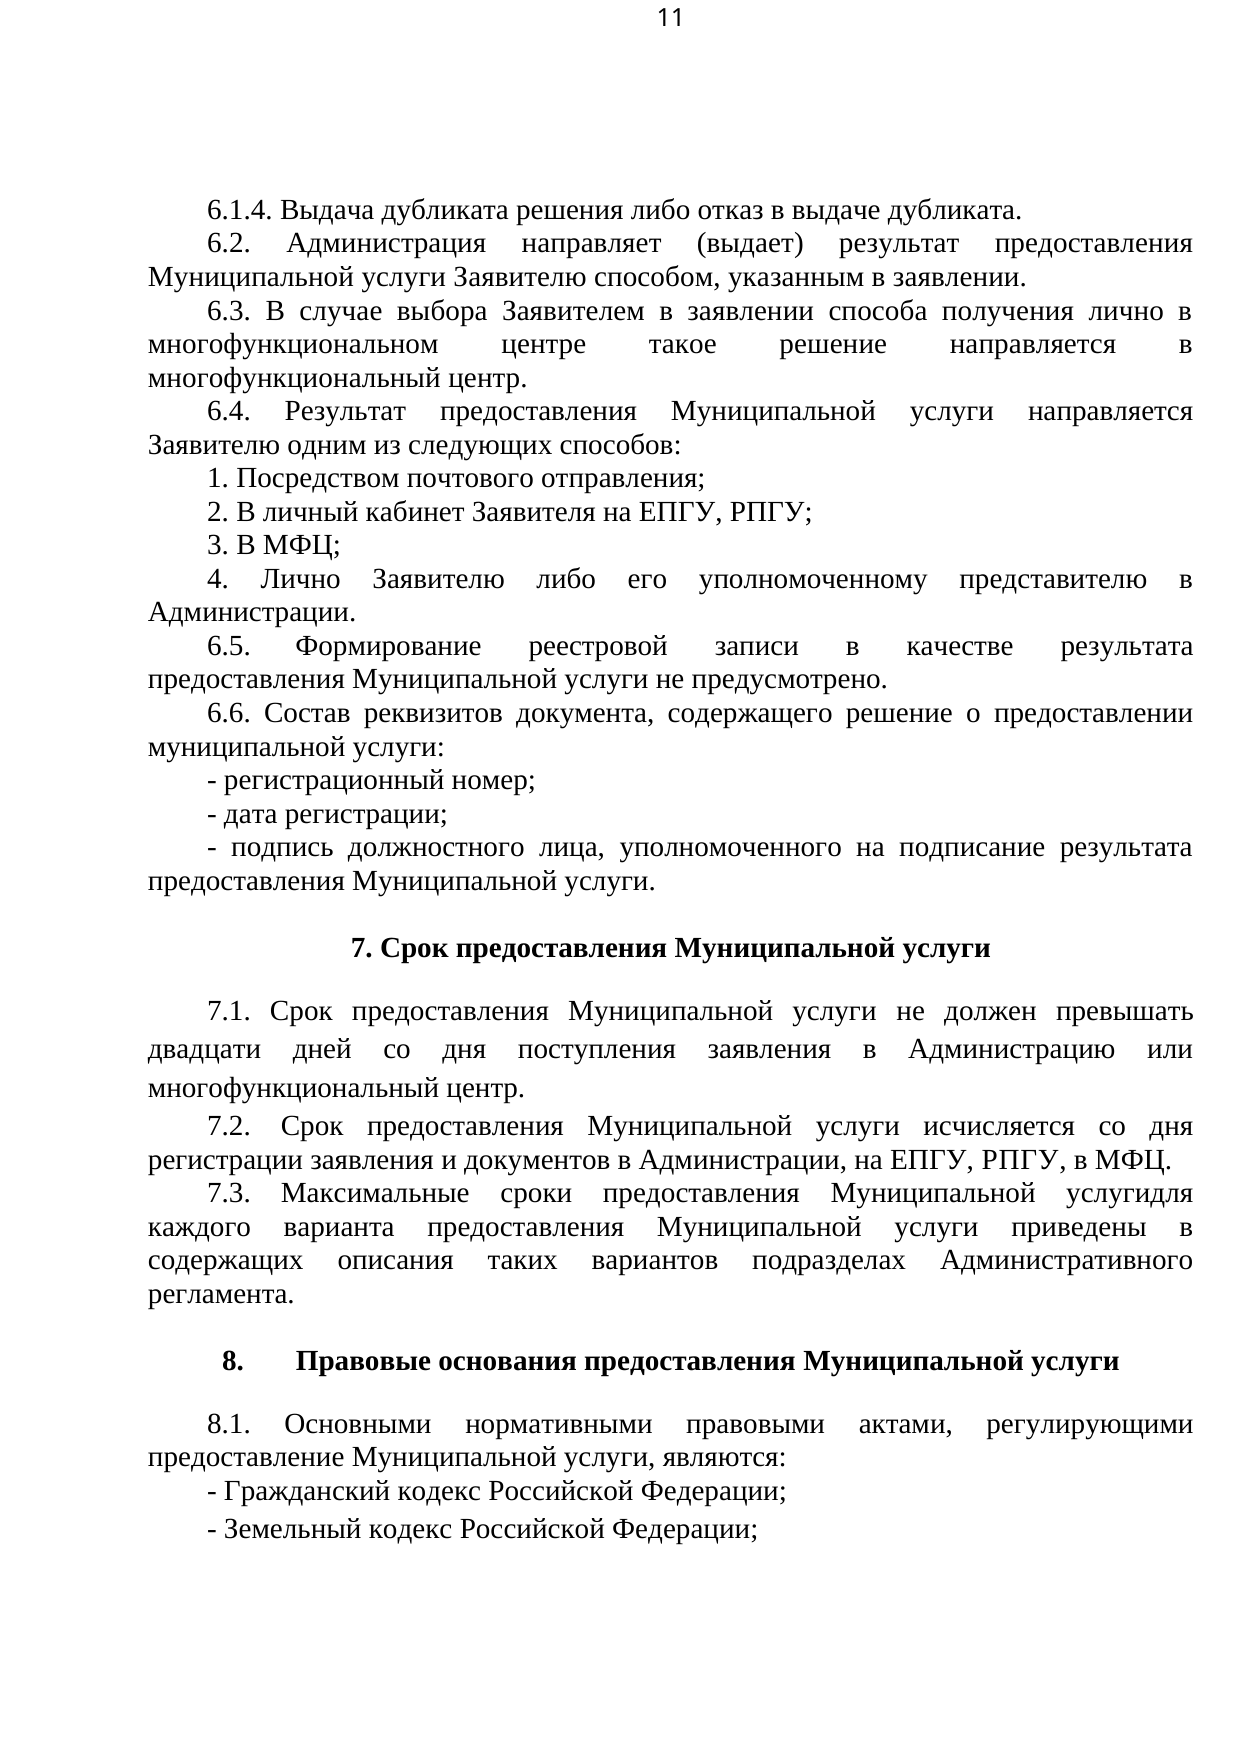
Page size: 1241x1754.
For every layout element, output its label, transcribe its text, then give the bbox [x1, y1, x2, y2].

text 1. Посредством почтового отправления; [148, 460, 1194, 494]
list Срок предоставления Муниципальной услуги исчисляется со дня регистрации заявления и документов в Администрации, на ЕПГУ, РПГУ, в МФЦ. [148, 1108, 1194, 1175]
list - Земельный кодекс Российской Федерации; [148, 1511, 1194, 1545]
text 2. В личный кабинет Заявителя на ЕПГУ, РПГУ; [148, 494, 1194, 527]
text 6.1.4. Выдача дубликата решения либо отказ в выдаче дубликата. [148, 192, 1194, 226]
text 8.1. Основными нормативными правовыми актами, регулирующими предоставление Муниципальной услуги, являются: [148, 1406, 1194, 1473]
text - дата регистрации; [148, 796, 1194, 829]
list - Гражданский кодекс Российской Федерации; [148, 1473, 1194, 1506]
text 6.5. Формирование реестровой записи в качестве результата предоставления Муниципальной услуги не предусмотрено. [148, 628, 1194, 695]
text 6.3. В случае выбора Заявителем в заявлении способа получения лично в многофункциональном центре такое решение направляется в многофункциональный центр. [148, 293, 1194, 393]
list Максимальные сроки предоставления Муниципальной услугидля каждого варианта предоставления Муниципальной услуги приведены в содержащих описания таких вариантов подразделах Административного регламента. [148, 1175, 1194, 1309]
text 6.6. Состав реквизитов документа, содержащего решение о предоставлении муниципальной услуги: [148, 695, 1194, 762]
text 3. В МФЦ; [148, 527, 1194, 561]
list 7.1. Срок предоставления Муниципальной услуги не должен превышать двадцати дней со дня поступления заявления в Администрацию или многофункциональный центр. [148, 993, 1194, 1103]
text - регистрационный номер; [148, 762, 1194, 796]
text 7. Срок предоставления Муниципальной услуги [148, 930, 1194, 963]
text 6.2. Администрация направляет (выдает) результат предоставления Муниципальной услуги Заявителю способом, указанным в заявлении. [148, 226, 1194, 293]
text 6.4. Результат предоставления Муниципальной услуги направляется Заявителю одним из следующих способов: [148, 393, 1194, 460]
text 4. Лично Заявителю либо его уполномоченному представителю в Администрации. [148, 561, 1194, 628]
list Правовые основания предоставления Муниципальной услуги [148, 1343, 1194, 1377]
text - подпись должностного лица, уполномоченного на подписание результата предоставления Муниципальной услуги. [148, 829, 1194, 896]
